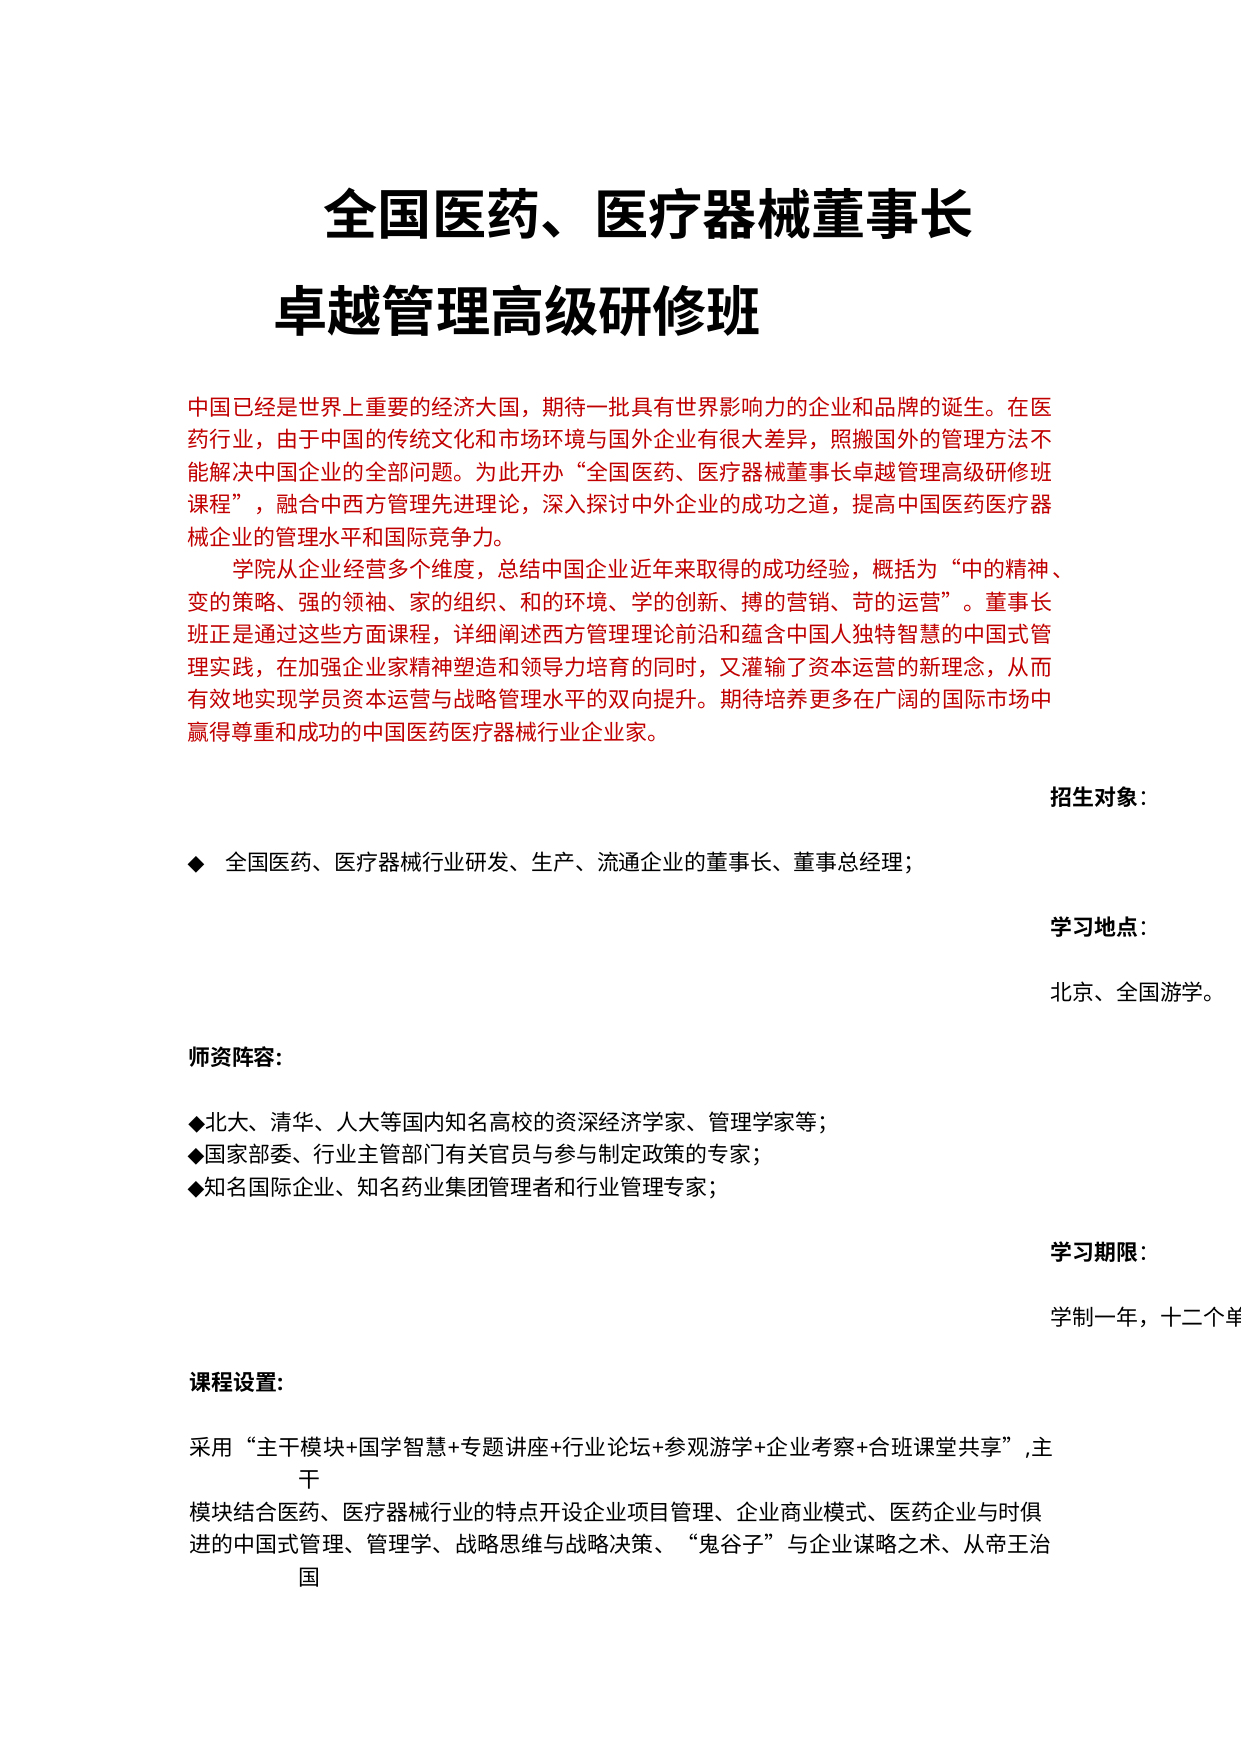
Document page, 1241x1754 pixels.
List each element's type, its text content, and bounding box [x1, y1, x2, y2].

text 师资阵容: [188, 1039, 1053, 1072]
text 卓越管理高级研修班 [187, 259, 1053, 357]
text 学习期限： [1050, 1234, 1240, 1267]
text 课程设置: [189, 1364, 1053, 1397]
text 学习地点： [1050, 909, 1240, 942]
list 全国医药、医疗器械行业研发、生产、流通企业的董事长、董事总经理； [187, 844, 1053, 877]
text 中国已经是世界上重要的经济大国，期待一批具有世界影响力的企业和品牌的诞生。在医药行业，由于中国的传统文化和市场环境与国外企业有很大差异，照搬国外的管理方法不能解决中国企业的全部问题。为此开办“全国医药、医疗器械董事长卓越管理高级研修班课程”，融合中西方管理先进理论，深入探讨中外企业的成功之道，提高中国医药医疗器械企业的管理水平和国际竞争力。 [187, 389, 1053, 552]
text 北京、全国游学。 [1050, 974, 1240, 1007]
text 模块结合医药、医疗器械行业的特点开设企业项目管理、企业商业模式、医药企业与时俱 [189, 1494, 1053, 1527]
text 进的中国式管理、管理学、战略思维与战略决策、“鬼谷子”与企业谋略之术、从帝王治国 [189, 1527, 1053, 1592]
text ◆知名国际企业、知名药业集团管理者和行业管理专家； [187, 1169, 1053, 1202]
text ◆国家部委、行业主管部门有关官员与参与制定政策的专家； [187, 1137, 1053, 1169]
text ◆北大、清华、人大等国内知名高校的资深经济学家、管理学家等； [188, 1104, 1053, 1137]
text 采用“主干模块+国学智慧+专题讲座+行业论坛+参观游学+企业考察+合班课堂共享”,主干 [189, 1429, 1053, 1494]
text 学制一年，十二个单元,不脱产学习，每月集中2-3天授课 [1050, 1299, 1240, 1332]
text 招生对象： [1050, 779, 1240, 812]
text 全国医药、医疗器械董事长 [187, 162, 1053, 259]
text 学院从企业经营多个维度，总结中国企业近年来取得的成功经验，概括为“中的精神、变的策略、强的领袖、家的组织、和的环境、学的创新、搏的营销、苛的运营”。董事长班正是通过这些方面课程，详细阐述西方管理理论前沿和蕴含中国人独特智慧的中国式管理实践，在加强企业家精神塑造和领导力培育的同时，又灌输了资本运营的新理念，从而有效地实现学员资本运营与战略管理水平的双向提升。期待培养更多在广阔的国际市场中赢得尊重和成功的中国医药医疗器械行业企业家。 [187, 552, 1053, 747]
